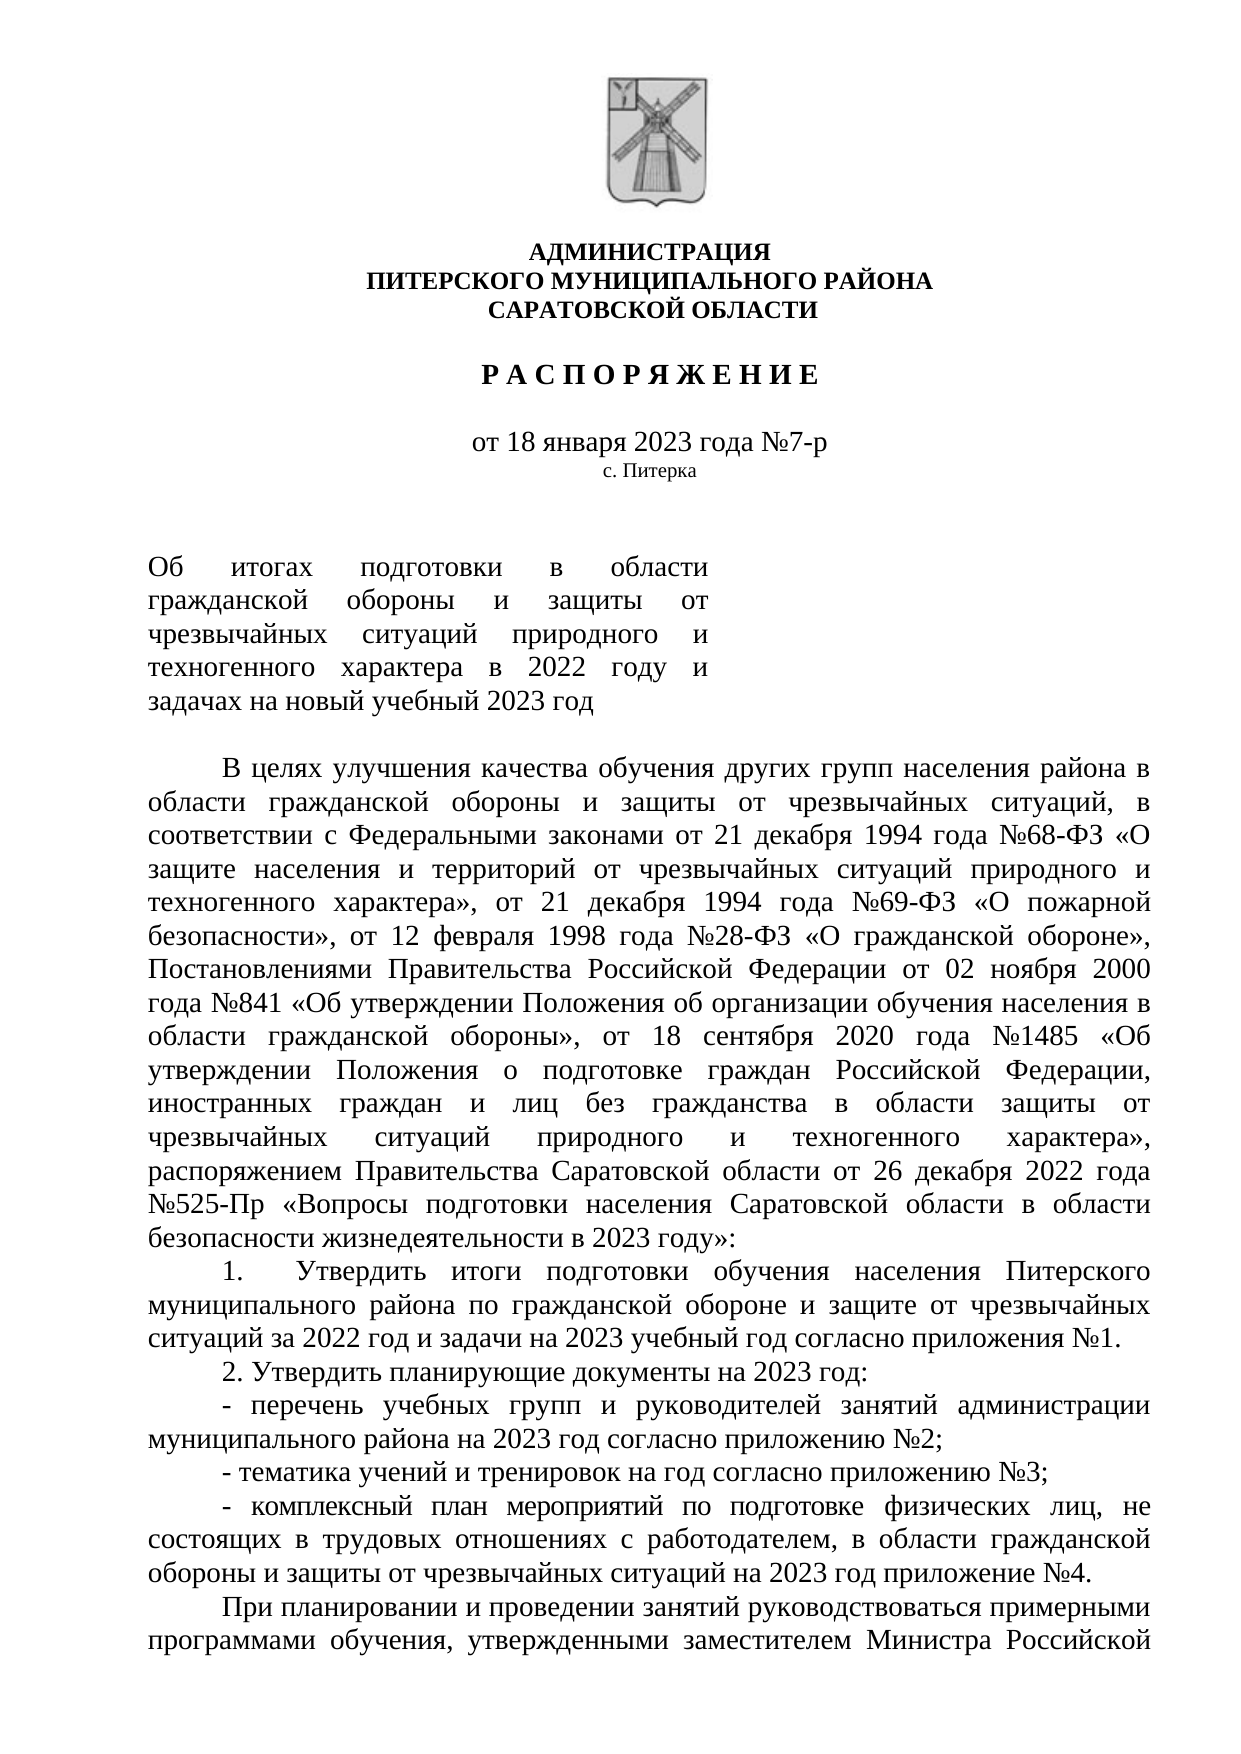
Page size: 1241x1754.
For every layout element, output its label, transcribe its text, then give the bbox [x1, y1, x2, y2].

text Р А С П О Р Я Ж Е Н И Е [148, 357, 1152, 391]
text с. Питерка [148, 458, 1152, 482]
text - тематика учений и тренировок на год согласно приложению №3; [148, 1454, 1152, 1488]
text В целях улучшения качества обучения других групп населения района в области гражданской обороны и защиты от чрезвычайных ситуаций, в соответствии с Федеральными законами от 21 декабря 1994 года №68-ФЗ «О защите населения и территорий от чрезвычайных ситуаций природного и техногенного характера», от 21 декабря 1994 года №69-ФЗ «О пожарной безопасности», от 12 февраля 1998 года №28-ФЗ «О гражданской обороне», Постановлениями Правительства Российской Федерации от 02 ноября 2000 года №841 «Об утверждении Положения об организации обучения населения в области гражданской обороны», от 18 сентября 2020 года №1485 «Об утверждении Положения о подготовке граждан Российской Федерации, иностранных граждан и лиц без гражданства в области защиты от чрезвычайных ситуаций природного и техногенного характера», распоряжением Правительства Саратовской области от 26 декабря 2022 года №525-Пр «Вопросы подготовки населения Саратовской области в области безопасности жизнедеятельности в 2023 году»: [148, 750, 1152, 1253]
picture [601, 73, 713, 216]
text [148, 1589, 1152, 1656]
text 2. Утвердить планирующие документы на 2023 год: [148, 1354, 1152, 1387]
text от 18 января 2023 года №7-р [148, 424, 1152, 458]
text - комплексный план мероприятий по подготовке физических лиц, не состоящих в трудовых отношениях с работодателем, в области гражданской обороны и защиты от чрезвычайных ситуаций на 2023 год приложение №4. [148, 1488, 1152, 1589]
text АДМИНИСТРАЦИЯ [148, 237, 1152, 266]
text Об итогах подготовки в области гражданской обороны и защиты от чрезвычайных ситуаций природного и техногенного характера в 2022 году и задачах на новый учебный 2023 год [148, 549, 709, 717]
list Утвердить итоги подготовки обучения населения Питерского муниципального района по гражданской обороне и защите от чрезвычайных ситуаций за 2022 год и задачи на 2023 учебный год согласно приложения №1. [148, 1253, 1152, 1354]
text САРАТОВСКОЙ ОБЛАСТИ [148, 295, 1152, 323]
text ПИТЕРСКОГО МУНИЦИПАЛЬНОГО РАЙОНА [148, 266, 1152, 295]
text - перечень учебных групп и руководителей занятий администрации муниципального района на 2023 год согласно приложению №2; [148, 1387, 1152, 1454]
